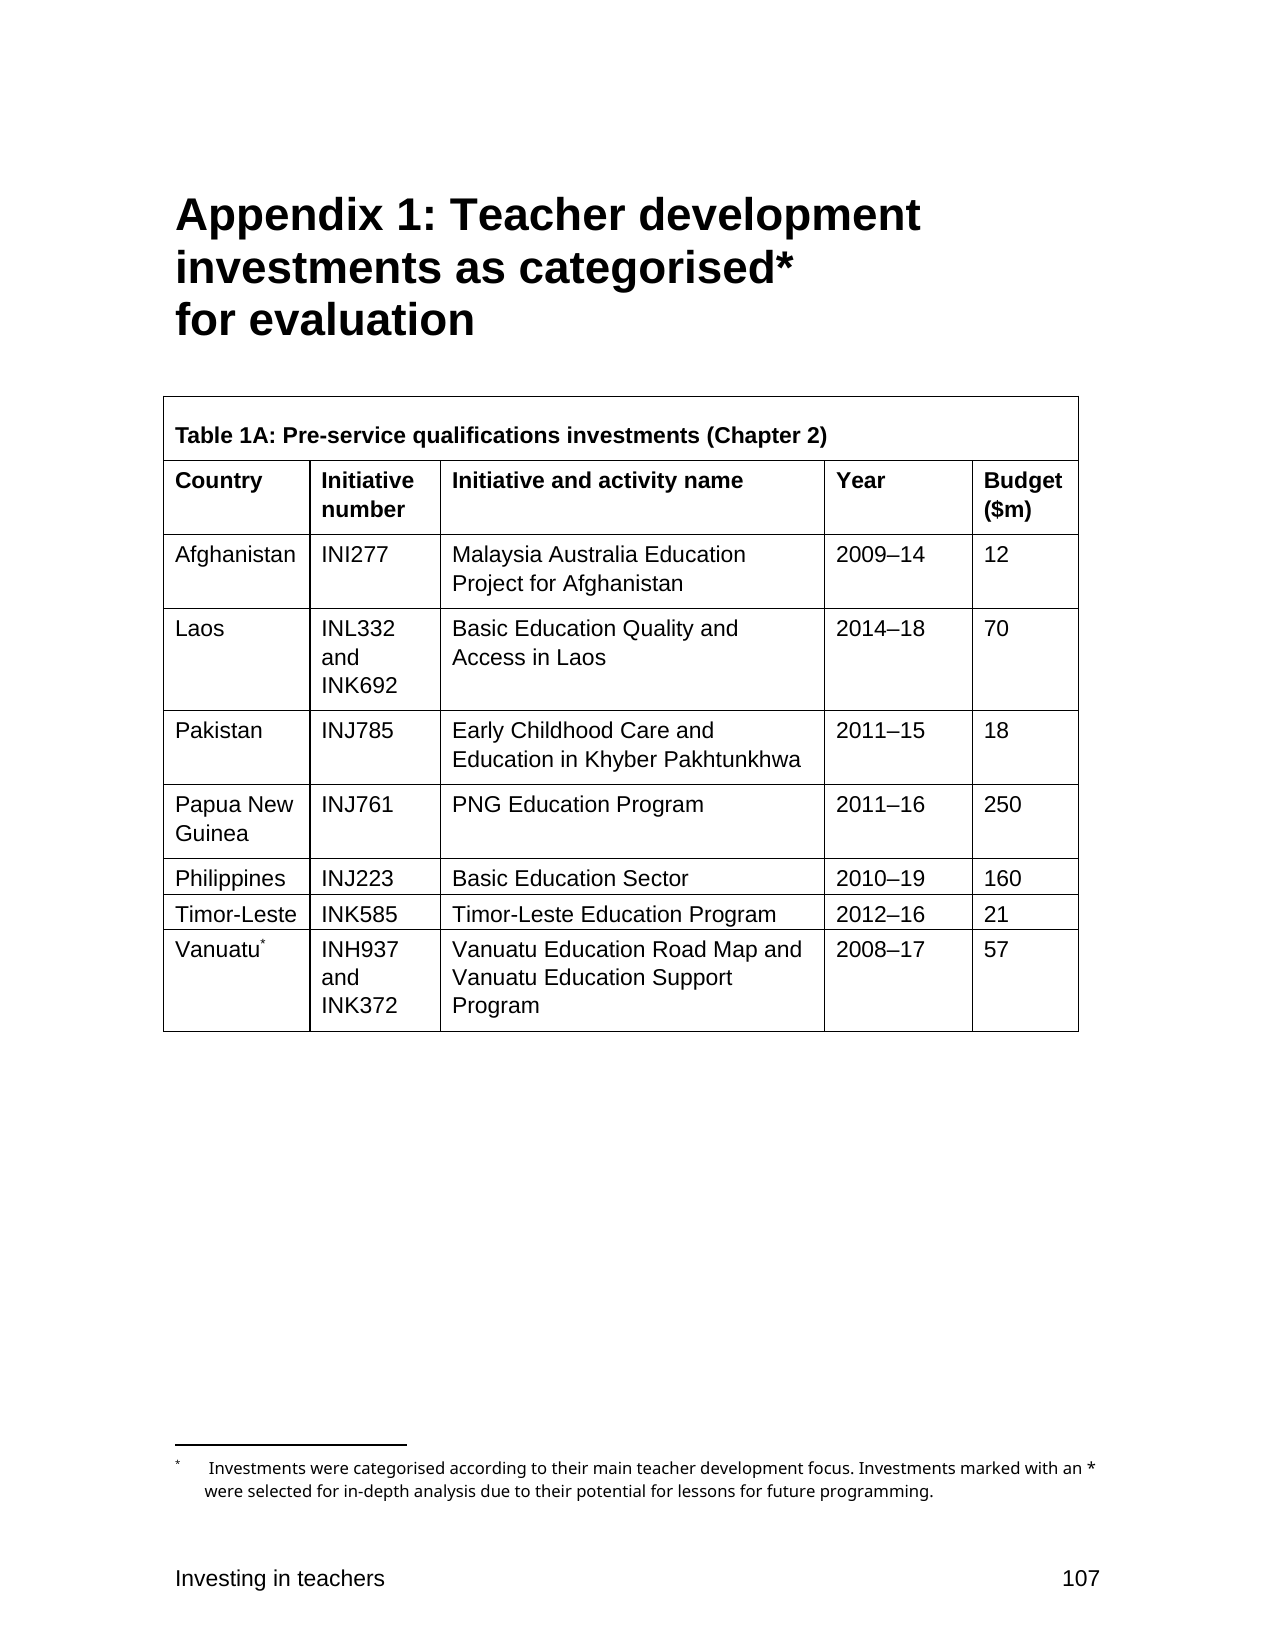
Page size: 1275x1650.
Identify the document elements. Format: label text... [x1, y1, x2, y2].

table_cell 18 [973, 711, 1078, 784]
table_cell 2011–15 [825, 711, 972, 784]
table_cell Timor-Leste [164, 895, 309, 929]
table_header Table 1A: Pre-service qualifications investments (Chapter 2) [164, 397, 1078, 460]
table_cell INI277 [311, 535, 440, 608]
table_cell INL332 and INK692 [311, 609, 440, 710]
table_cell INJ785 [311, 711, 440, 784]
table_cell 57 [973, 930, 1078, 1031]
table_cell Vanuatu [164, 930, 309, 1031]
table_cell Initiative number [311, 461, 440, 534]
table_cell 21 [973, 895, 1078, 929]
table_cell Basic Education Quality and Access in Laos [441, 609, 824, 710]
table_cell 12 [973, 535, 1078, 608]
table_cell Timor-Leste Education Program [441, 895, 824, 929]
table_cell 2014–18 [825, 609, 972, 710]
subtitle Appendix 1: Teacher development investments as categorised* for evaluation [175, 187, 1100, 346]
table_cell 160 [973, 859, 1078, 894]
table_cell Initiative and activity name [441, 461, 824, 534]
table_cell Pakistan [164, 711, 309, 784]
table_cell 2012–16 [825, 895, 972, 929]
table_cell Basic Education Sector Transformation Program [441, 859, 824, 894]
table_cell Philippines [164, 859, 309, 894]
table_cell PNG Education Program [441, 785, 824, 858]
table_cell INJ761 [311, 785, 440, 858]
table_cell Malaysia Australia Education Project for Afghanistan [441, 535, 824, 608]
table_cell 2011–16 [825, 785, 972, 858]
table_cell 2009–14 [825, 535, 972, 608]
table_cell 250 [973, 785, 1078, 858]
table_cell Budget ($m) [973, 461, 1078, 534]
table_cell Country [164, 461, 309, 534]
table_cell Early Childhood Care and Education in Khyber Pakhtunkhwa [441, 711, 824, 784]
table_cell INJ223 [311, 859, 440, 894]
table_cell Afghanistan [164, 535, 309, 608]
table_cell Papua New Guinea [164, 785, 309, 858]
table_cell 2010–19 [825, 859, 972, 894]
table_cell Laos [164, 609, 309, 710]
table_cell 70 [973, 609, 1078, 710]
table_cell 2008–17 [825, 930, 972, 1031]
table_cell Vanuatu Education Road Map and Vanuatu Education Support Program [441, 930, 824, 1031]
table_cell Year [825, 461, 972, 534]
table_cell INK585 [311, 895, 440, 929]
table_cell INH937 and INK372 [311, 930, 440, 1031]
